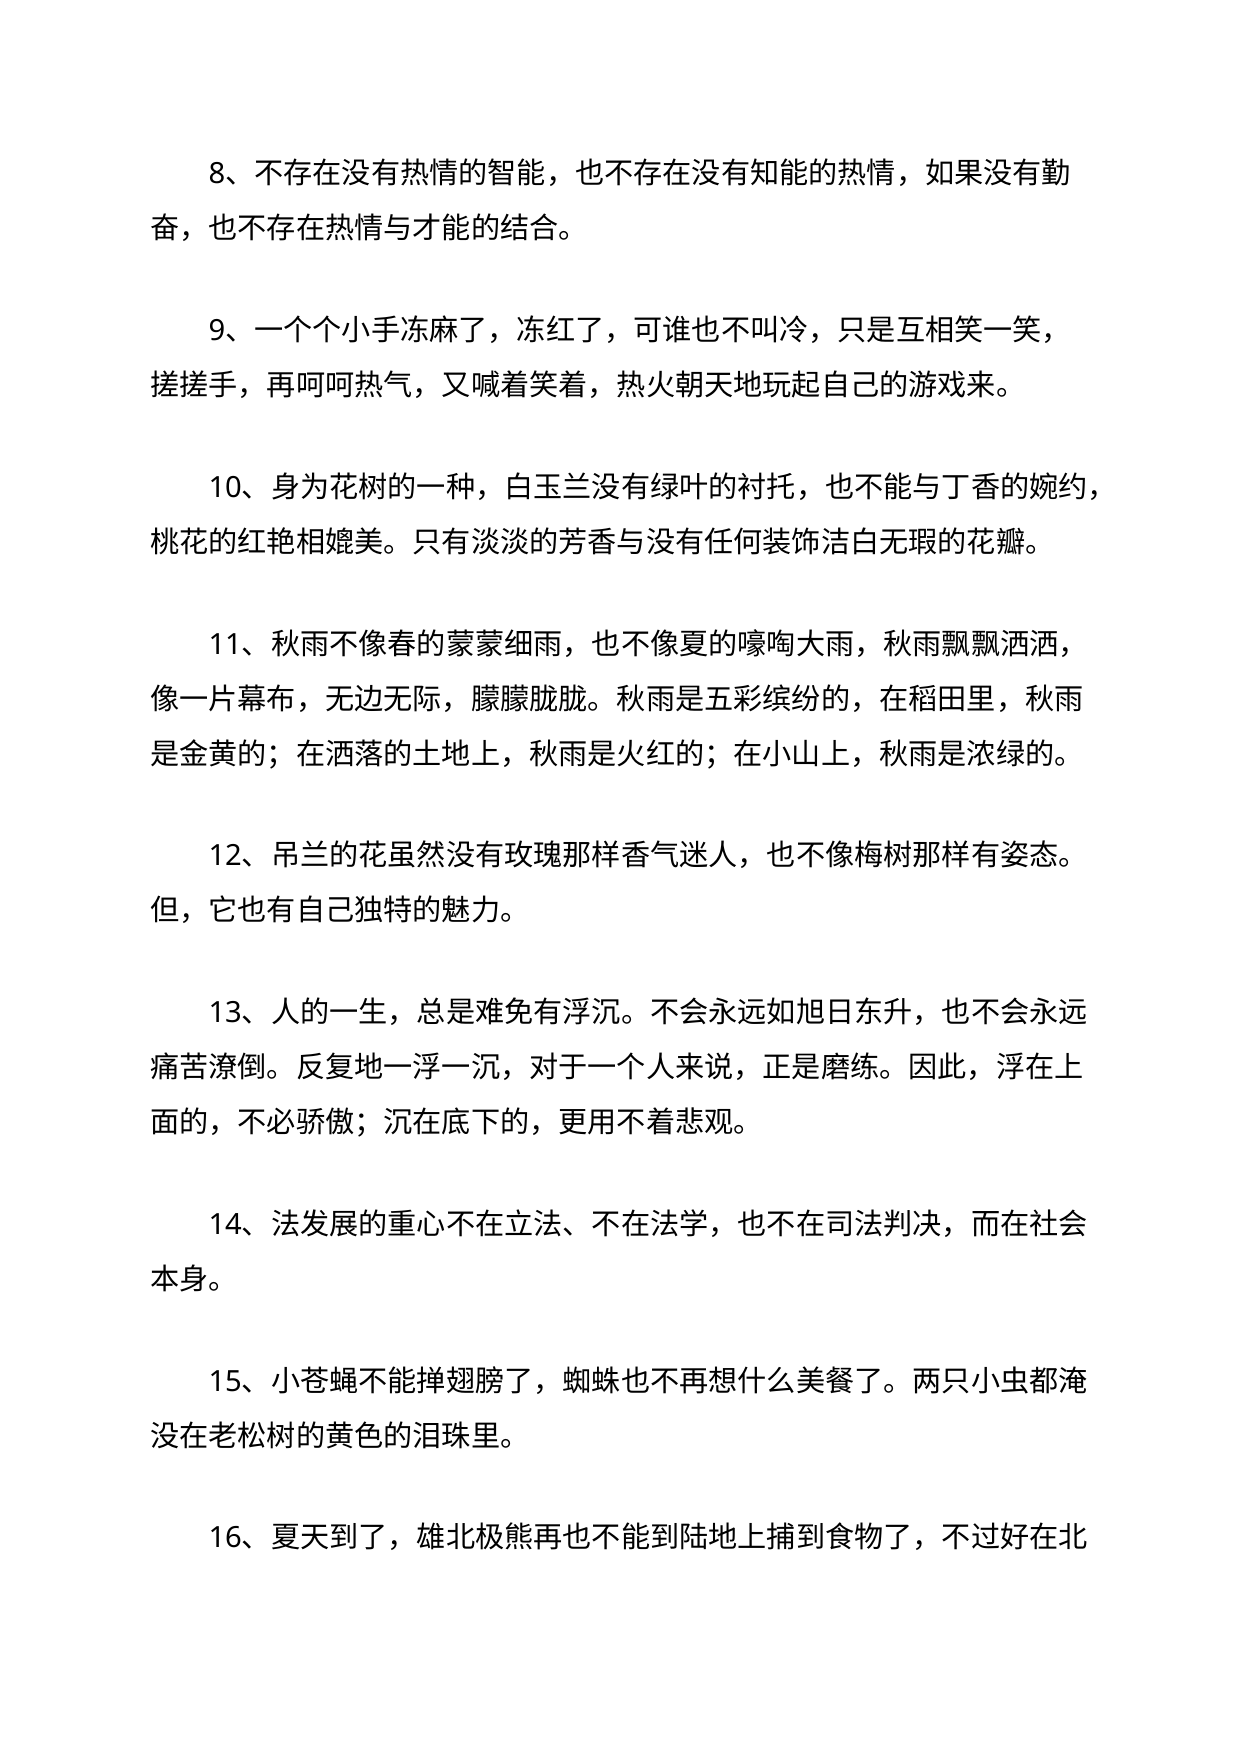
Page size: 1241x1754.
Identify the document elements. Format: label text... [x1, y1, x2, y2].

text 15、小苍蝇不能掸翅膀了，蜘蛛也不再想什么美餐了。两只小虫都淹没在老松树的黄色的泪珠里。 [150, 1357, 1090, 1454]
text 14、法发展的重心不在立法、不在法学，也不在司法判决，而在社会本身。 [150, 1200, 1090, 1298]
text 10、身为花树的一种，白玉兰没有绿叶的衬托，也不能与丁香的婉约，桃花的红艳相媲美。只有淡淡的芳香与没有任何装饰洁白无瑕的花瓣。 [150, 463, 1090, 561]
text 11、秋雨不像春的蒙蒙细雨，也不像夏的嚎啕大雨，秋雨飘飘洒洒，像一片幕布，无边无际，朦朦胧胧。秋雨是五彩缤纷的，在稻田里，秋雨是金黄的；在洒落的土地上，秋雨是火红的；在小山上，秋雨是浓绿的。 [150, 620, 1090, 772]
text 8、不存在没有热情的智能，也不存在没有知能的热情，如果没有勤奋，也不存在热情与才能的结合。 [150, 150, 1090, 247]
text 12、吊兰的花虽然没有玫瑰那样香气迷人，也不像梅树那样有姿态。但，它也有自己独特的魅力。 [150, 832, 1090, 929]
text 9、一个个小手冻麻了，冻红了，可谁也不叫冷，只是互相笑一笑，搓搓手，再呵呵热气，又喊着笑着，热火朝天地玩起自己的游戏来。 [150, 307, 1090, 404]
text 13、人的一生，总是难免有浮沉。不会永远如旭日东升，也不会永远痛苦潦倒。反复地一浮一沉，对于一个人来说，正是磨练。因此，浮在上面的，不必骄傲；沉在底下的，更用不着悲观。 [150, 989, 1090, 1141]
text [150, 1514, 1090, 1556]
